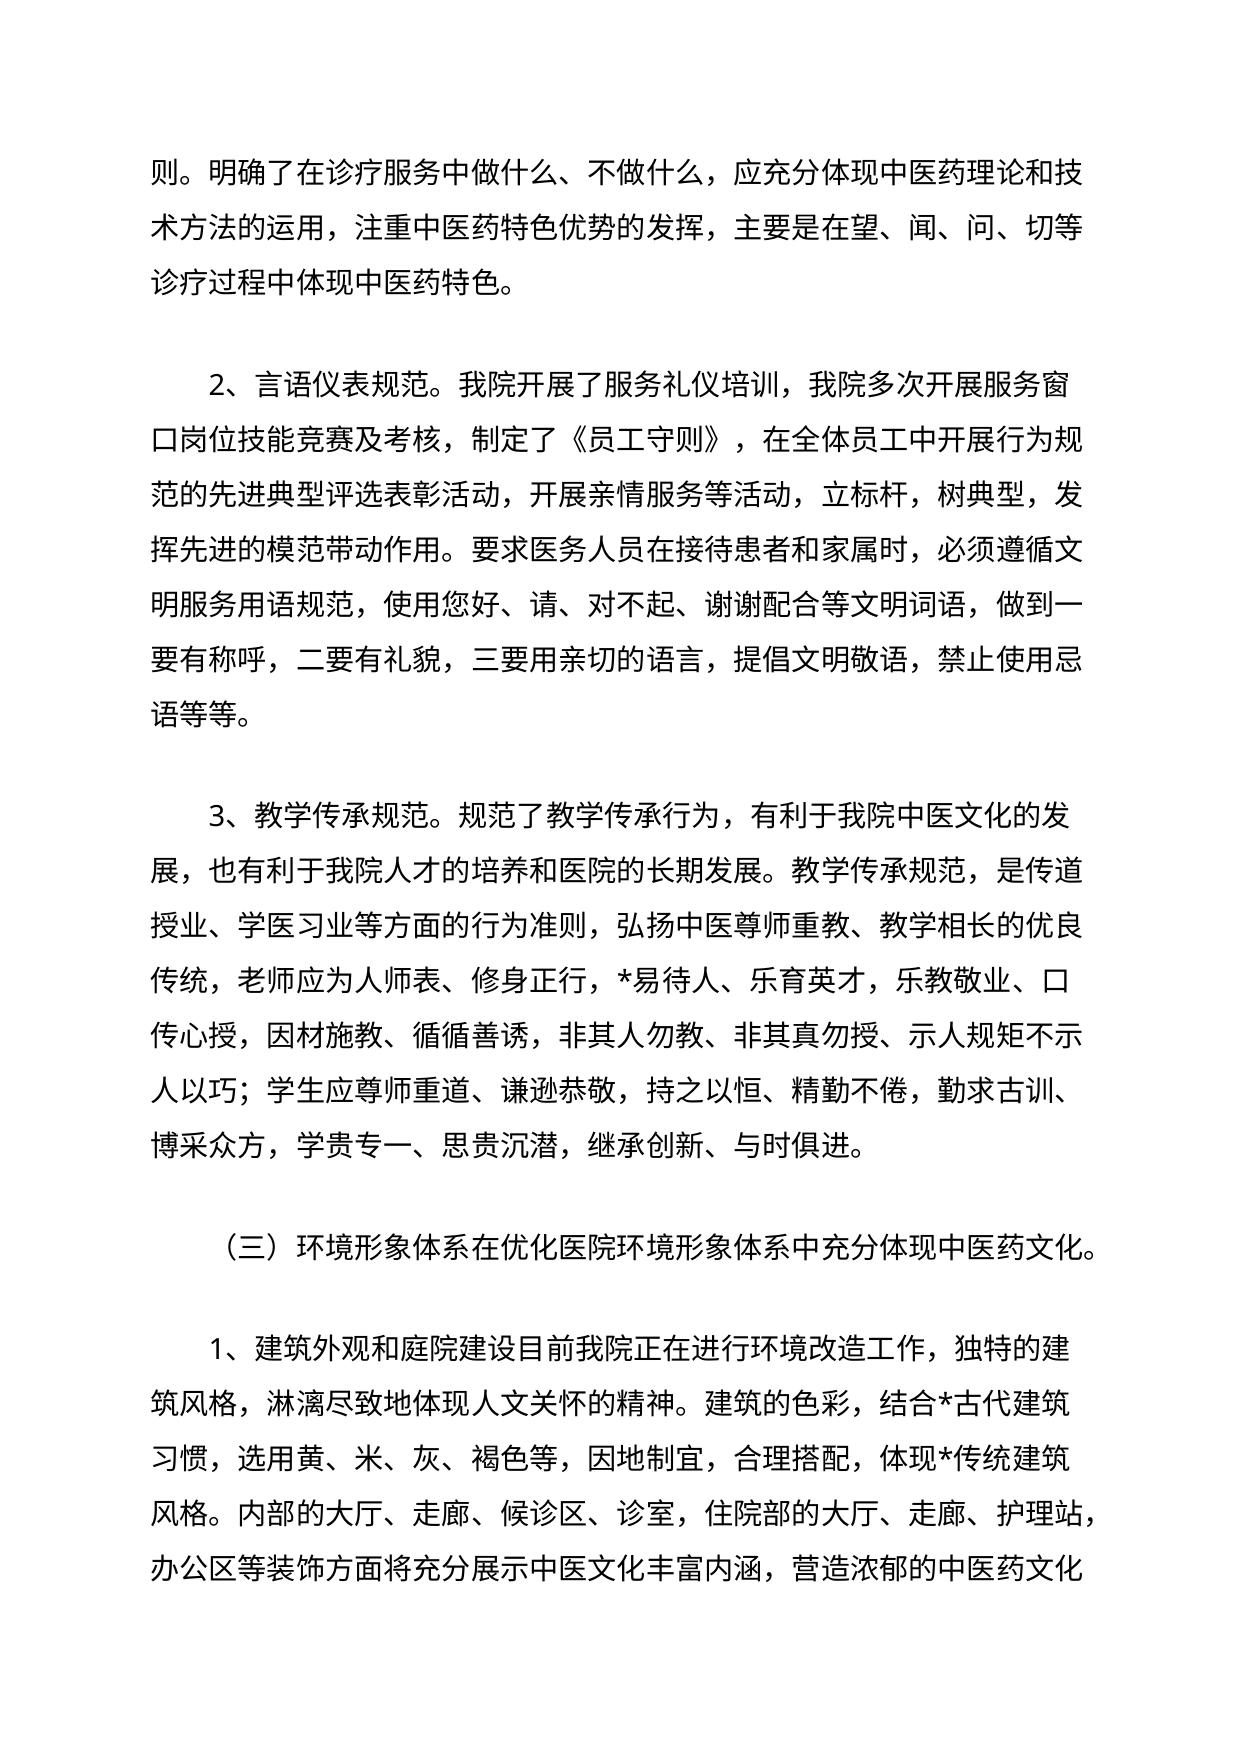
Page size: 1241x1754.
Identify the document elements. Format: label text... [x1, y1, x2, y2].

text 2、言语仪表规范。我院开展了服务礼仪培训，我院多次开展服务窗口岗位技能竞赛及考核，制定了《员工守则》，在全体员工中开展行为规范的先进典型评选表彰活动，开展亲情服务等活动，立标杆，树典型，发挥先进的模范带动作用。要求医务人员在接待患者和家属时，必须遵循文明服务用语规范，使用您好、请、对不起、谢谢配合等文明词语，做到一要有称呼，二要有礼貌，三要用亲切的语言，提倡文明敬语，禁止使用忌语等等。 [150, 362, 1090, 733]
text 3、教学传承规范。规范了教学传承行为，有利于我院中医文化的发展，也有利于我院人才的培养和医院的长期发展。教学传承规范，是传道授业、学医习业等方面的行为准则，弘扬中医尊师重教、教学相长的优良传统，老师应为人师表、修身正行，*易待人、乐育英才，乐教敬业、口传心授，因材施教、循循善诱，非其人勿教、非其真勿授、示人规矩不示人以巧；学生应尊师重道、谦逊恭敬，持之以恒、精勤不倦，勤求古训、博采众方，学贵专一、思贵沉潜，继承创新、与时俱进。 [150, 793, 1090, 1165]
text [150, 150, 1090, 302]
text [150, 1326, 1090, 1588]
text （三）环境形象体系在优化医院环境形象体系中充分体现中医药文化。 [150, 1224, 1090, 1266]
